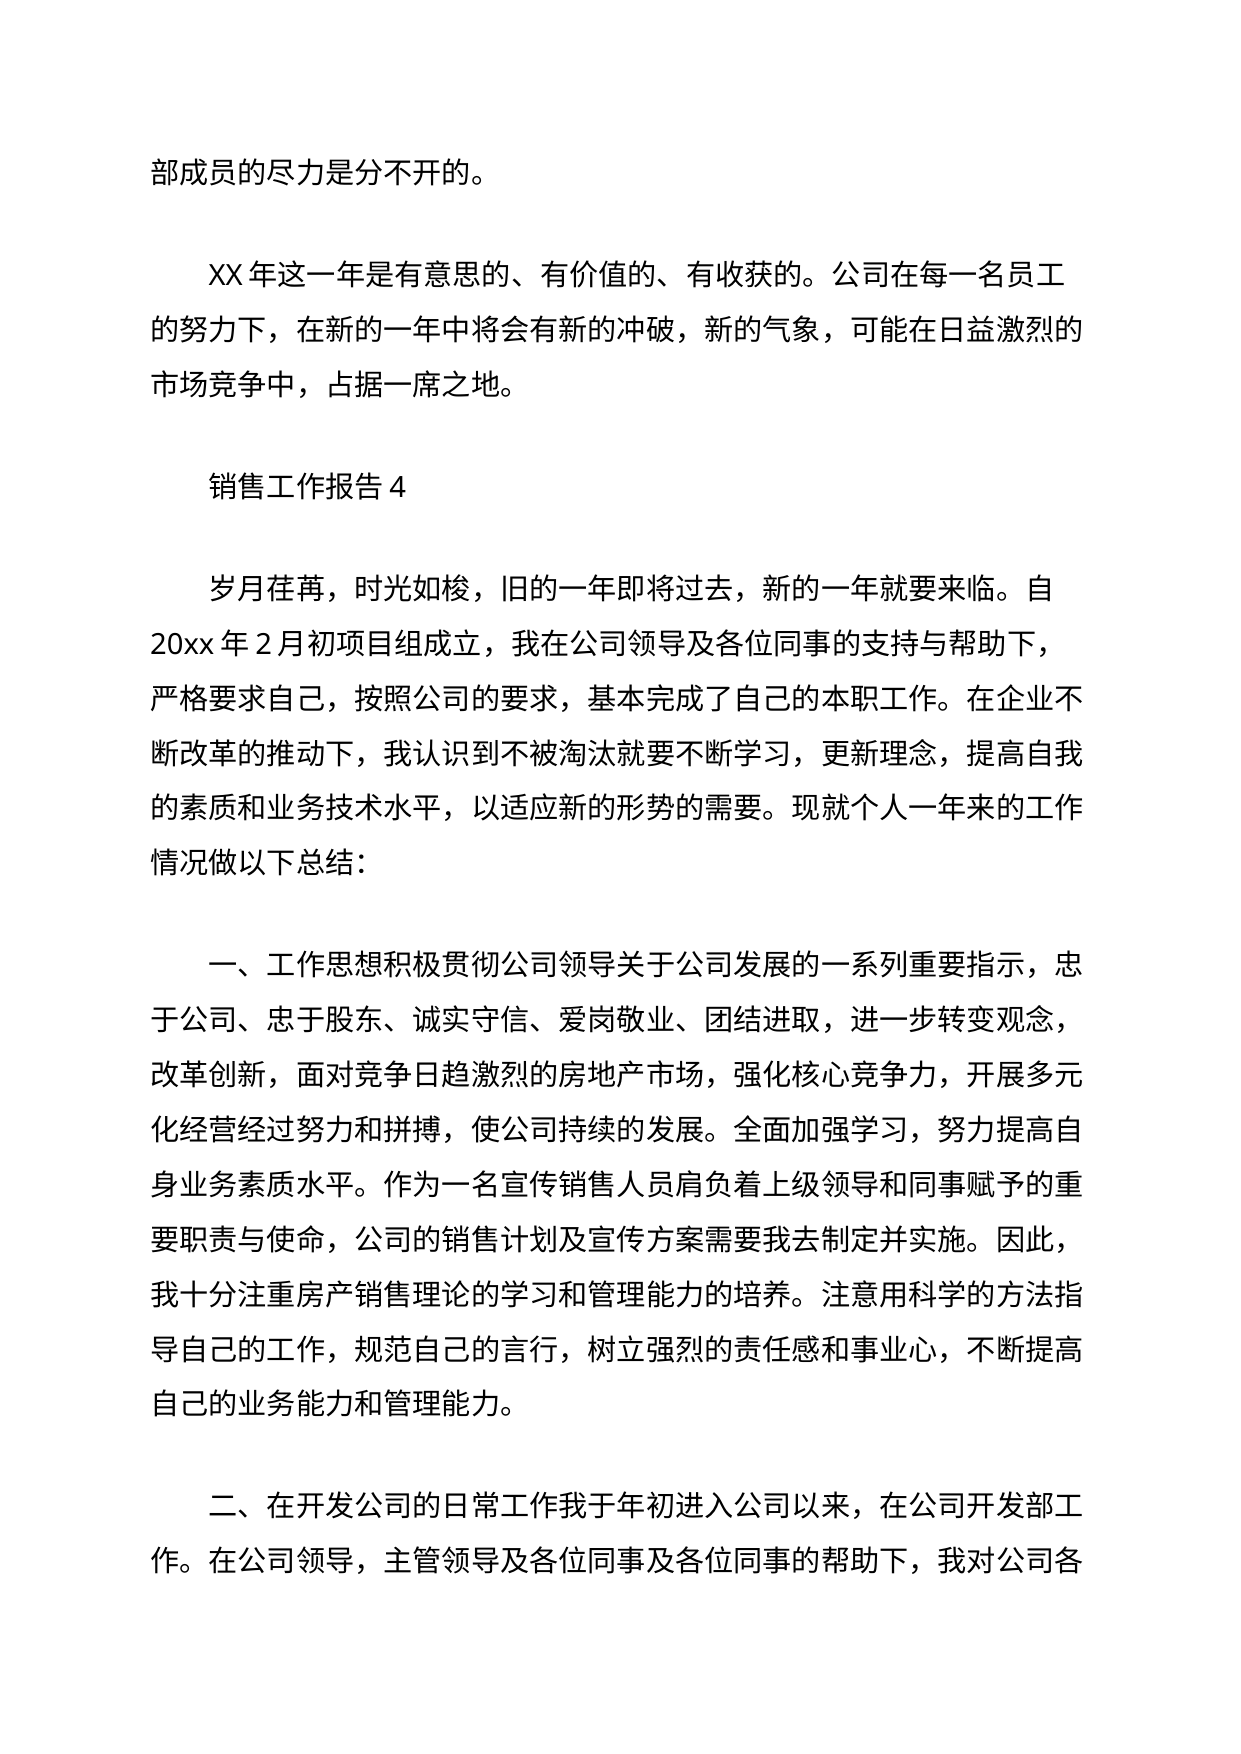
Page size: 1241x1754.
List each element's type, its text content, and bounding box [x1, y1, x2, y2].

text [150, 150, 1090, 192]
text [150, 1483, 1090, 1580]
text 岁月荏苒，时光如梭，旧的一年即将过去，新的一年就要来临。自20xx年2月初项目组成立，我在公司领导及各位同事的支持与帮助下，严格要求自己，按照公司的要求，基本完成了自己的本职工作。在企业不断改革的推动下，我认识到不被淘汰就要不断学习，更新理念，提高自我的素质和业务技术水平，以适应新的形势的需要。现就个人一年来的工作情况做以下总结： [150, 565, 1090, 882]
text XX年这一年是有意思的、有价值的、有收获的。公司在每一名员工的努力下，在新的一年中将会有新的冲破，新的气象，可能在日益激烈的市场竞争中，占据一席之地。 [150, 252, 1090, 404]
text 销售工作报告4 [150, 463, 1090, 506]
text 一、工作思想积极贯彻公司领导关于公司发展的一系列重要指示，忠于公司、忠于股东、诚实守信、爱岗敬业、团结进取，进一步转变观念，改革创新，面对竞争日趋激烈的房地产市场，强化核心竞争力，开展多元化经营经过努力和拼搏，使公司持续的发展。全面加强学习，努力提高自身业务素质水平。作为一名宣传销售人员肩负着上级领导和同事赋予的重要职责与使命，公司的销售计划及宣传方案需要我去制定并实施。因此，我十分注重房产销售理论的学习和管理能力的培养。注意用科学的方法指导自己的工作，规范自己的言行，树立强烈的责任感和事业心，不断提高自己的业务能力和管理能力。 [150, 942, 1090, 1423]
